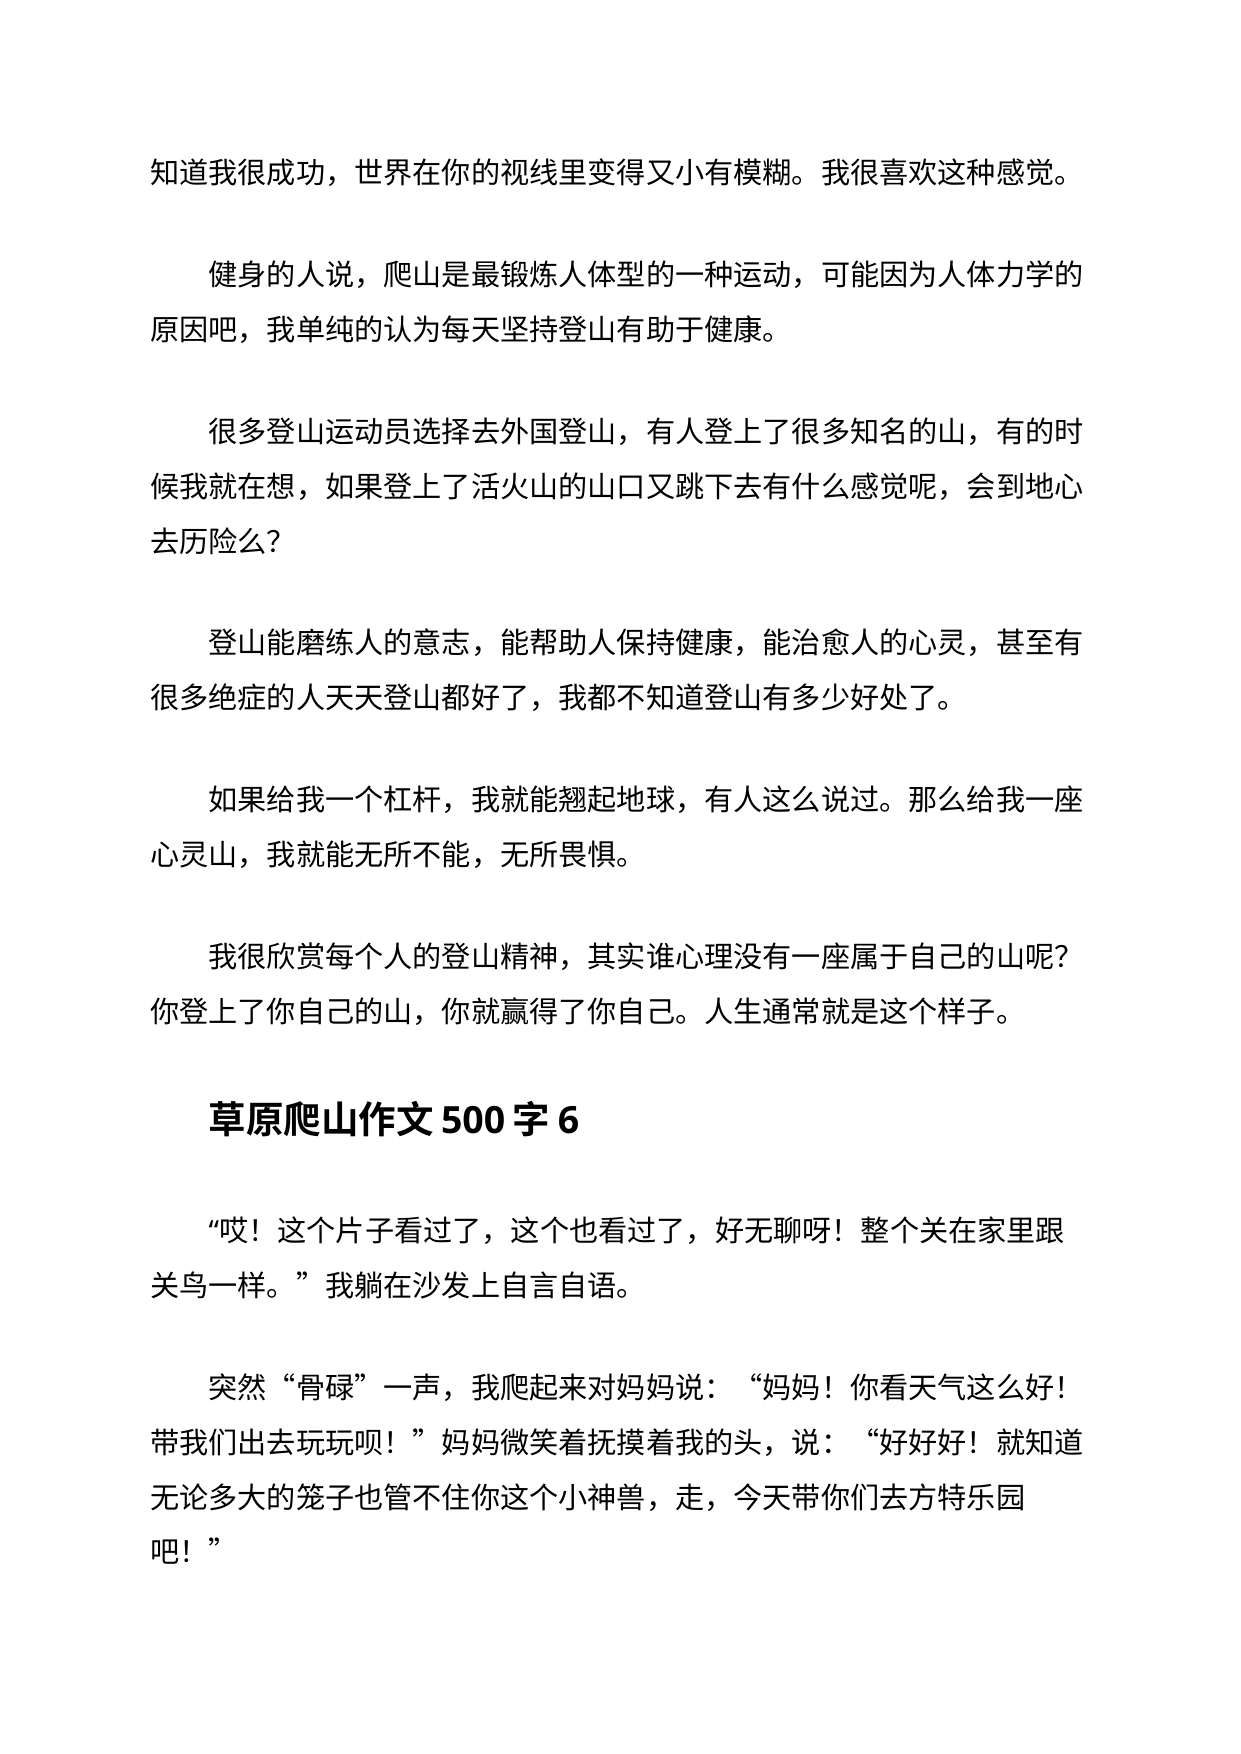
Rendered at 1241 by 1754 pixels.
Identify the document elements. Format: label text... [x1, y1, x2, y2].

text 如果给我一个杠杆，我就能翘起地球，有人这么说过。那么给我一座心灵山，我就能无所不能，无所畏惧。 [150, 777, 1090, 874]
text 草原爬山作文500字6 [150, 1090, 1090, 1144]
text 健身的人说，爬山是最锻炼人体型的一种运动，可能因为人体力学的原因吧，我单纯的认为每天坚持登山有助于健康。 [150, 252, 1090, 349]
text 我很欣赏每个人的登山精神，其实谁心理没有一座属于自己的山呢？你登上了你自己的山，你就赢得了你自己。人生通常就是这个样子。 [150, 933, 1090, 1031]
text 很多登山运动员选择去外国登山，有人登上了很多知名的山，有的时候我就在想，如果登上了活火山的山口又跳下去有什么感觉呢，会到地心去历险么？ [150, 408, 1090, 561]
text 突然“骨碌”一声，我爬起来对妈妈说：“妈妈！你看天气这么好！带我们出去玩玩呗！”妈妈微笑着抚摸着我的头，说：“好好好！就知道无论多大的笼子也管不住你这个小神兽，走，今天带你们去方特乐园吧！” [150, 1364, 1090, 1571]
text 登山能磨练人的意志，能帮助人保持健康，能治愈人的心灵，甚至有很多绝症的人天天登山都好了，我都不知道登山有多少好处了。 [150, 620, 1090, 717]
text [150, 150, 1090, 192]
text “哎！这个片子看过了，这个也看过了，好无聊呀！整个关在家里跟关鸟一样。”我躺在沙发上自言自语。 [150, 1208, 1090, 1305]
